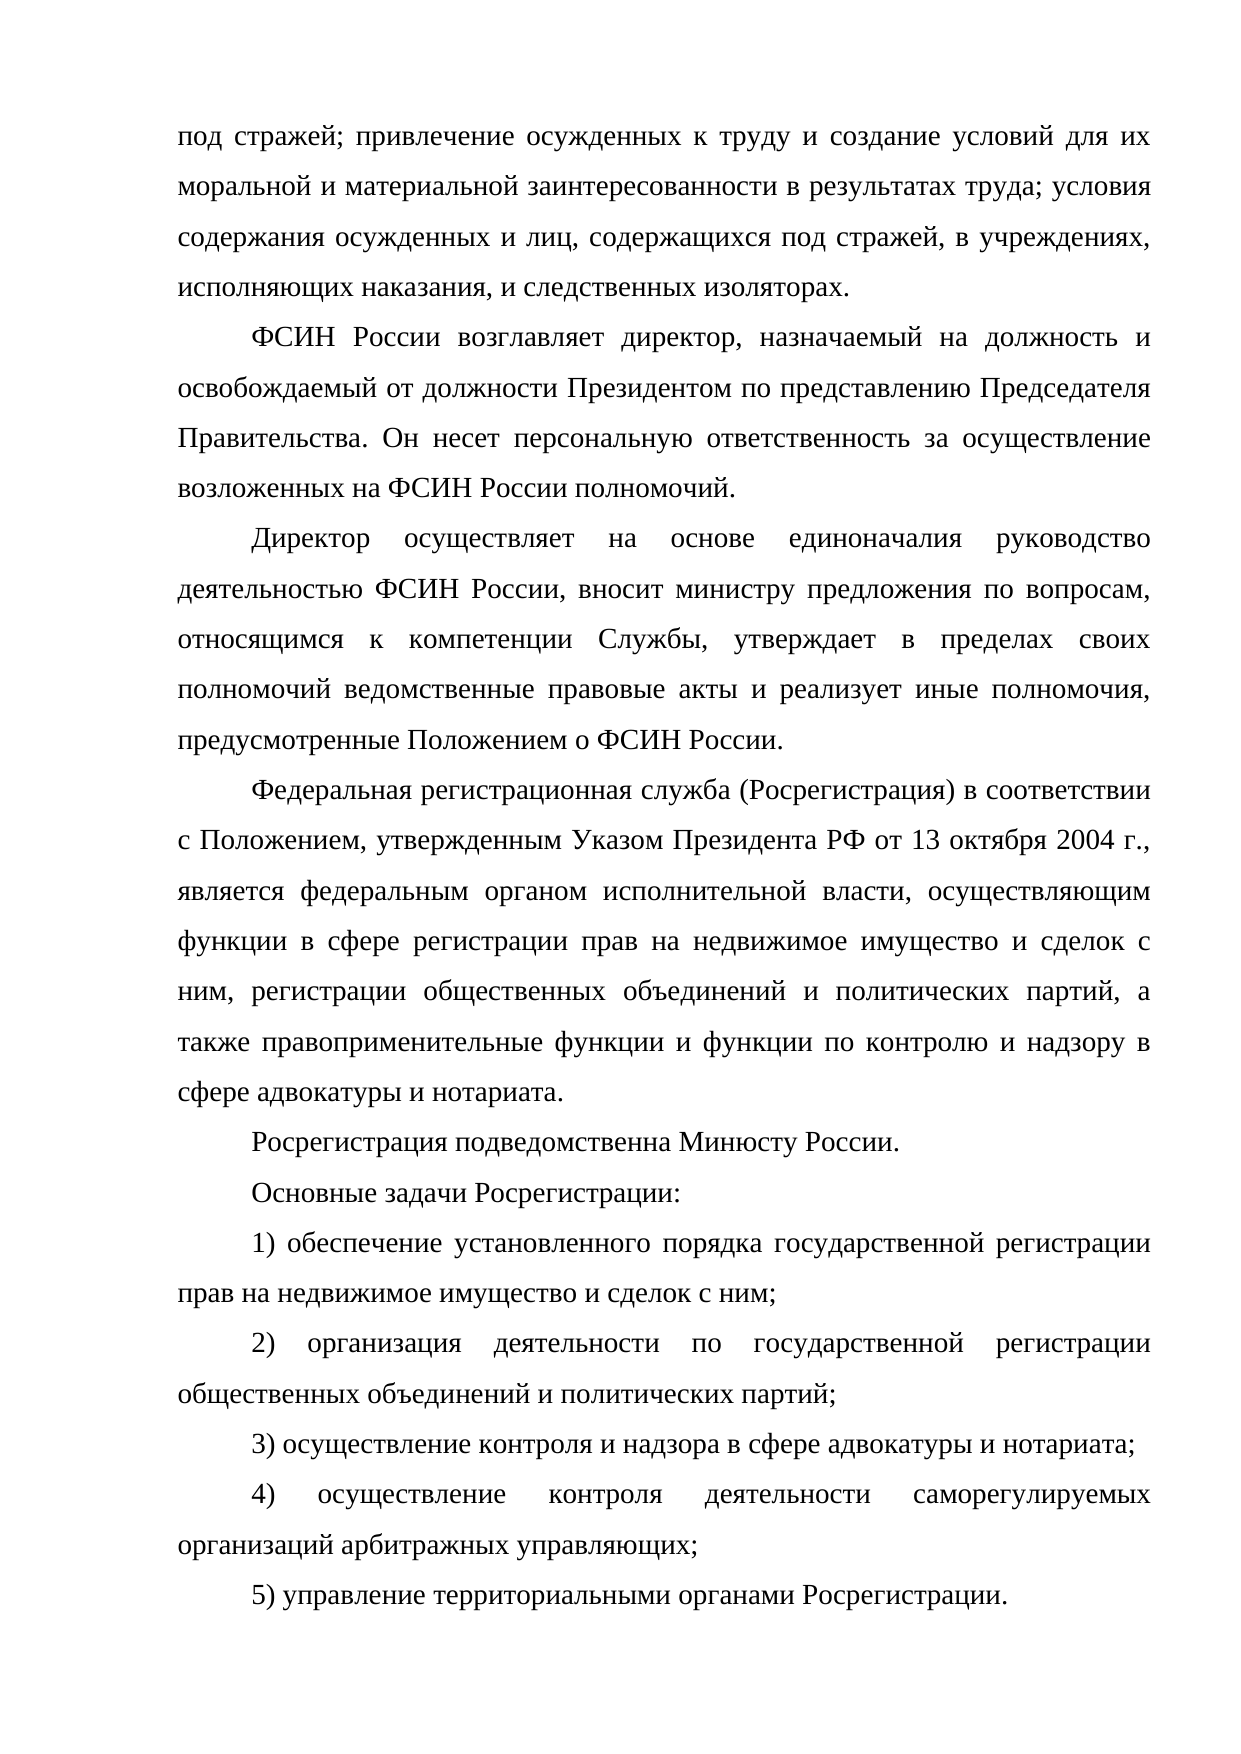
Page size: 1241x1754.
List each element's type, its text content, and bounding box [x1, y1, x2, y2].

text 3) осуществление контроля и надзора в сфере адвокатуры и нотариата; [177, 1426, 1152, 1460]
text Росрегистрация подведомственна Минюсту России. [177, 1124, 1152, 1158]
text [177, 118, 1152, 303]
text Основные задачи Росрегистрации: [177, 1175, 1152, 1208]
text Директор осуществляет на основе единоначалия руководство деятельностью ФСИН России, вносит министру предложения по вопросам, относящимся к компетенции Службы, утверждает в пределах своих полномочий ведомственные правовые акты и реализует иные полномочия, предусмотренные Положением о ФСИН России. [177, 521, 1152, 755]
text 5) управление территориальными органами Росрегистрации. [177, 1577, 1152, 1611]
text 1) обеспечение установленного порядка государственной регистрации прав на недвижимое имущество и сделок с ним; [177, 1225, 1152, 1309]
text 4) осуществление контроля деятельности саморегулируемых организаций арбитражных управляющих; [177, 1477, 1152, 1560]
text ФСИН России возглавляет директор, назначаемый на должность и освобождаемый от должности Президентом по представлению Председателя Правительства. Он несет персональную ответственность за осуществление возложенных на ФСИН России полномочий. [177, 319, 1152, 504]
text Федеральная регистрационная служба (Росрегистрация) в соответствии с Положением, утвержденным Указом Президента РФ от 13 октября 2004 г., является федеральным органом исполнительной власти, осуществляющим функции в сфере регистрации прав на недвижимое имущество и сделок с ним, регистрации общественных объединений и политических партий, а также правоприменительные функции и функции по контролю и надзору в сфере адвокатуры и нотариата. [177, 772, 1152, 1108]
text 2) организация деятельности по государственной регистрации общественных объединений и политических партий; [177, 1326, 1152, 1409]
